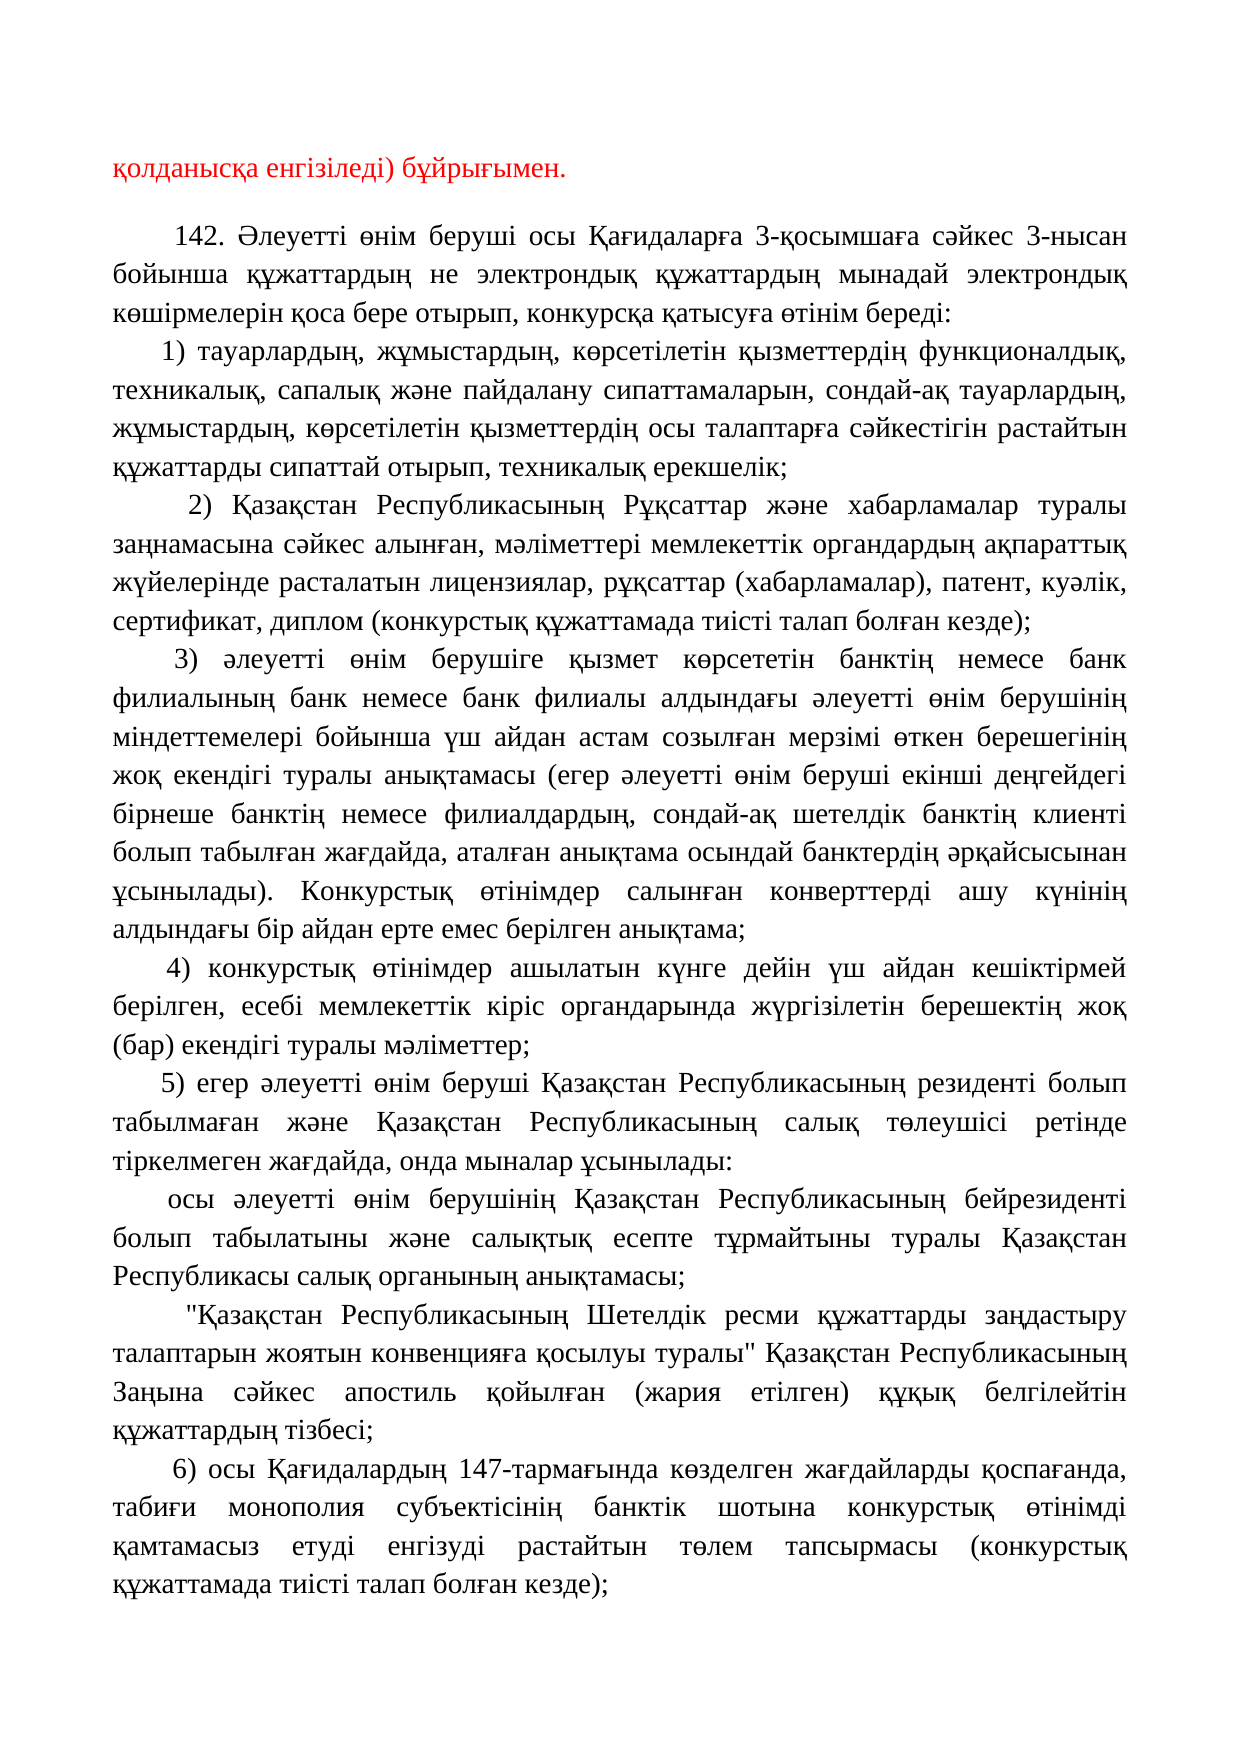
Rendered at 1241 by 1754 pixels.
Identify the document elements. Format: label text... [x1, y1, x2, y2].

text осы әлеуетті өнім берушінің Қазақстан Республикасының бейрезиденті болып табылатыны және салықтық есепте тұрмайтыны туралы Қазақстан Республикасы салық органының анықтамасы; [112, 1181, 1128, 1292]
text 2) Қазақстан Республикасының Рұқсаттар және хабарламалар туралы заңнамасына сәйкес алынған, мәліметтері мемлекеттік органдардың ақпараттық жүйелерінде расталатын лицензиялар, рұқсаттар (хабарламалар), патент, куәлік, сертификат, диплом (конкурстық құжаттамада тиісті талап болған кезде); [112, 487, 1128, 637]
text 1) тауарлардың, жұмыстардың, көрсетілетін қызметтердің функционалдық, техникалық, сапалық және пайдалану сипаттамаларын, сондай-ақ тауарлардың, жұмыстардың, көрсетілетін қызметтердің осы талаптарға сәйкестігін растайтын құжаттарды сипаттай отырып, техникалық ерекшелік; [112, 333, 1128, 482]
text 4) конкурстық өтінімдер ашылатын күнге дейін үш айдан кешіктірмей берілген, есебі мемлекеттік кіріс органдарында жүргізілетін берешектің жоқ (бар) екендігі туралы мәліметтер; [112, 950, 1128, 1061]
text "Қазақстан Республикасының Шетелдік ресми құжаттарды заңдастыру талаптарын жоятын конвенцияға қосылуы туралы" Қазақстан Республикасының Заңына сәйкес апостиль қойылған (жария етілген) құқық белгілейтін құжаттардың тізбесі; [112, 1297, 1128, 1446]
text 6) осы Қағидалардың 147-тармағында көзделген жағдайларды қоспағанда, табиғи монополия субъектісінің банктік шотына конкурстық өтінімді қамтамасыз етуді енгізуді растайтын төлем тапсырмасы (конкурстық құжаттамада тиісті талап болған кезде); [112, 1451, 1128, 1600]
text 142. Әлеуетті өнім беруші осы Қағидаларға 3-қосымшаға сәйкес 3-нысан бойынша құжаттардың не электрондық құжаттардың мынадай электрондық көшірмелерін қоса бере отырып, конкурсқа қатысуға өтінім береді: [112, 218, 1128, 328]
text 3) әлеуетті өнім берушіге қызмет көрсететін банктің немесе банк филиалының банк немесе банк филиалы алдындағы әлеуетті өнім берушінің міндеттемелері бойынша үш айдан астам созылған мерзімі өткен берешегінің жоқ екендігі туралы анықтамасы (егер әлеуетті өнім беруші екінші деңгейдегі бірнеше банктің немесе филиалдардың, сондай-ақ шетелдік банктің клиенті болып табылған жағдайда, аталған анықтама осындай банктердің әрқайсысынан ұсынылады). Конкурстық өтінімдер салынған конверттерді ашу күнінің алдындағы бір айдан ерте емес берілген анықтама; [112, 642, 1128, 945]
text 5) егер әлеуетті өнім беруші Қазақстан Республикасының резиденті болып табылмаған және Қазақстан Республикасының салық төлеушісі ретінде тіркелмеген жағдайда, онда мыналар ұсынылады: [112, 1066, 1128, 1176]
